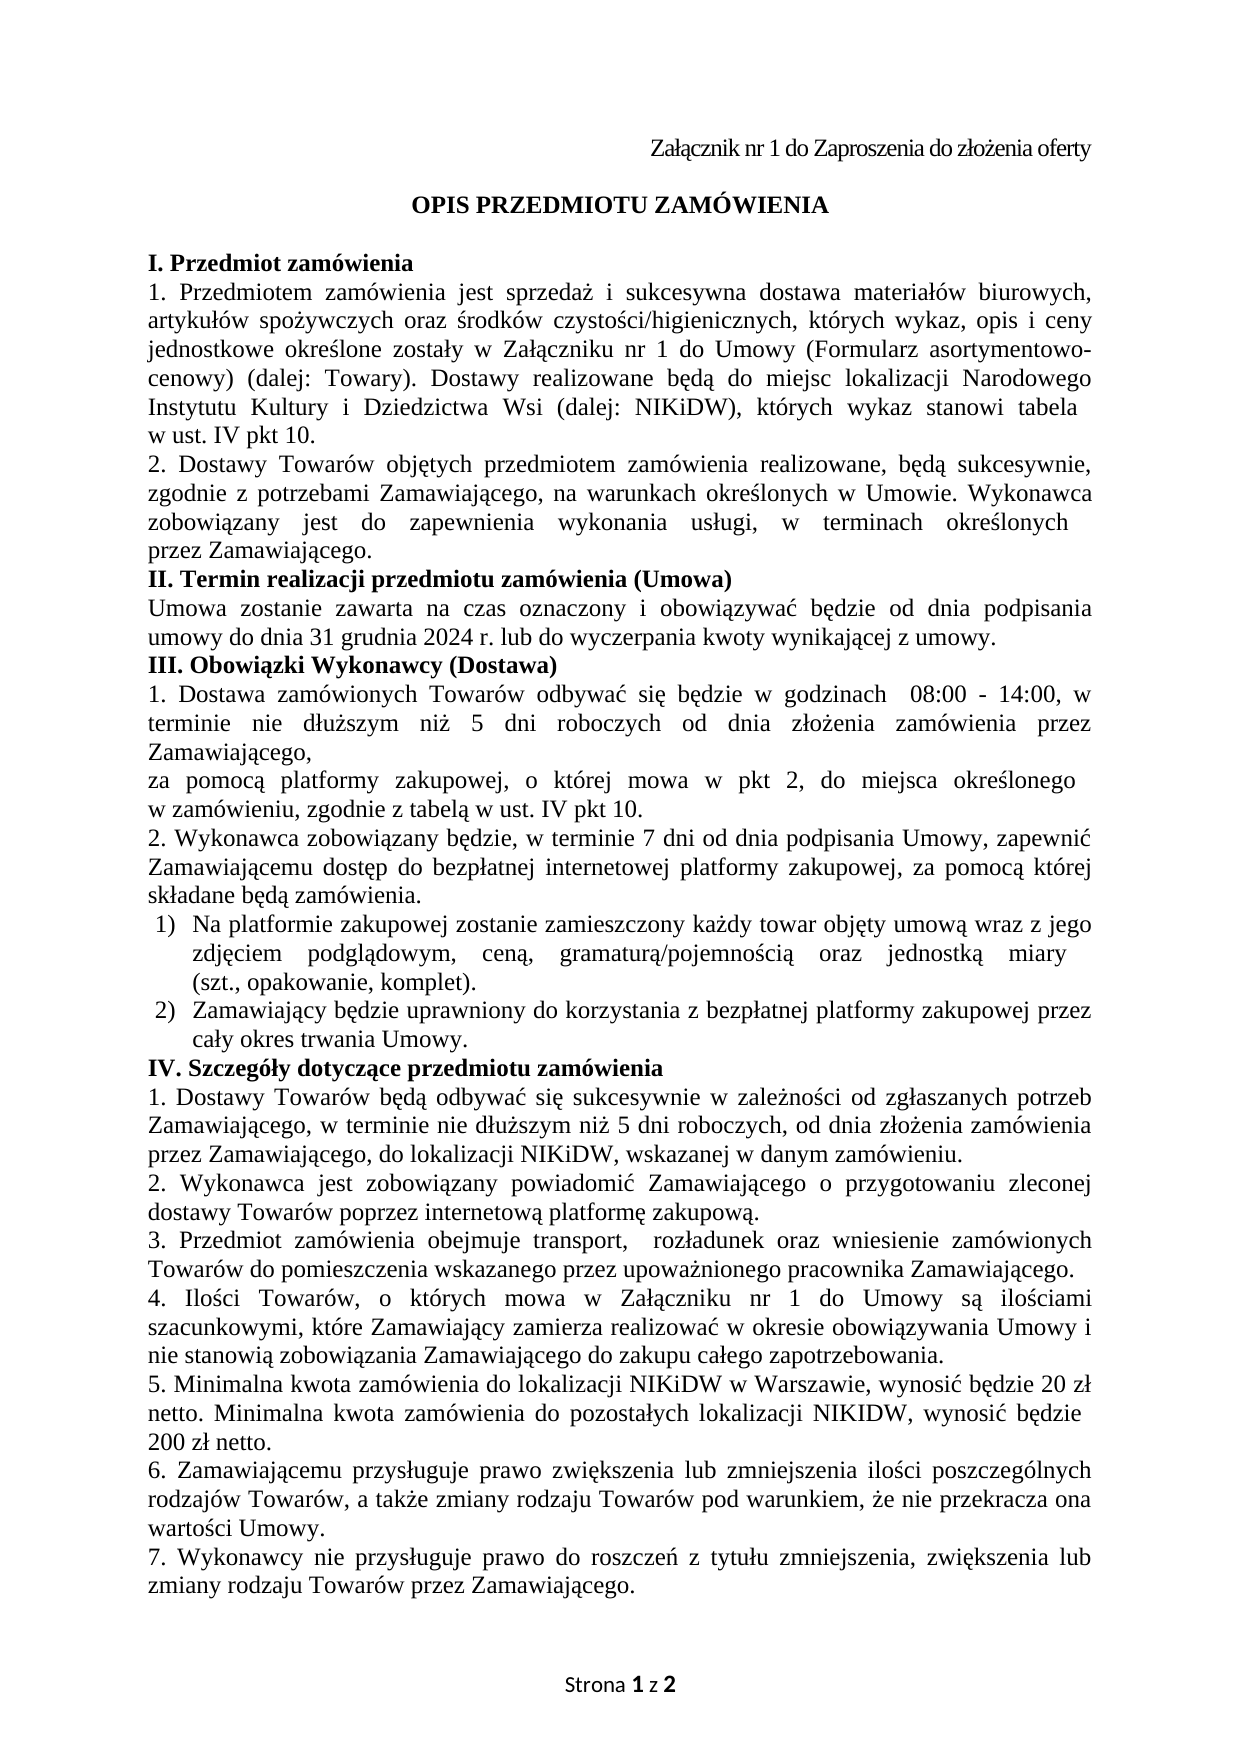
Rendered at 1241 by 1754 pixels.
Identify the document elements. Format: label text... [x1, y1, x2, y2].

text 4. Ilości Towarów, o których mowa w Załączniku nr 1 do Umowy są ilościami szacunkowymi, które Zamawiający zamierza realizować w okresie obowiązywania Umowy i nie stanowią zobowiązania Zamawiającego do zakupu całego zapotrzebowania. [148, 1283, 1093, 1369]
text I. Przedmiot zamówienia [148, 248, 1093, 277]
text 2. Dostawy Towarów objętych przedmiotem zamówienia realizowane, będą sukcesywnie, zgodnie z potrzebami Zamawiającego, na warunkach określonych w Umowie. Wykonawca zobowiązany jest do zapewnienia wykonania usługi, w terminach określonych przez Zamawiającego. [148, 449, 1093, 564]
text 2. Wykonawca jest zobowiązany powiadomić Zamawiającego o przygotowaniu zleconej dostawy Towarów poprzez internetową platformę zakupową. [148, 1168, 1093, 1225]
text OPIS PRZEDMIOTU ZAMÓWIENIA [148, 190, 1093, 219]
text 6. Zamawiającemu przysługuje prawo zwiększenia lub zmniejszenia ilości poszczególnych rodzajów Towarów, a także zmiany rodzaju Towarów pod warunkiem, że nie przekracza ona wartości Umowy. [148, 1455, 1093, 1542]
text 1. Przedmiotem zamówienia jest sprzedaż i sukcesywna dostawa materiałów biurowych, artykułów spożywczych oraz środków czystości/higienicznych, których wykaz, opis i ceny jednostkowe określone zostały w Załączniku nr 1 do Umowy (Formularz asortymentowo-cenowy) (dalej: Towary). Dostawy realizowane będą do miejsc lokalizacji Narodowego Instytutu Kultury i Dziedzictwa Wsi (dalej: NIKiDW), których wykaz stanowi tabela w ust. IV pkt 10. [148, 277, 1093, 449]
text IV. Szczegóły dotyczące przedmiotu zamówienia [148, 1053, 1093, 1082]
text 2. Wykonawca zobowiązany będzie, w terminie 7 dni od dnia podpisania Umowy, zapewnić Zamawiającemu dostęp do bezpłatnej internetowej platformy zakupowej, za pomocą której składane będą zamówienia. [148, 823, 1093, 909]
text 7. Wykonawcy nie przysługuje prawo do roszczeń z tytułu zmniejszenia, zwiększenia lub zmiany rodzaju Towarów przez Zamawiającego. [148, 1542, 1093, 1599]
text Załącznik nr 1 do Zaproszenia do złożenia oferty [148, 133, 1093, 162]
text Umowa zostanie zawarta na czas oznaczony i obowiązywać będzie od dnia podpisania umowy do dnia 31 grudnia 2024 r. lub do wyczerpania kwoty wynikającej z umowy. [148, 593, 1093, 650]
text II. Termin realizacji przedmiotu zamówienia (Umowa) [148, 564, 1093, 593]
text III. Obowiązki Wykonawcy (Dostawa) [148, 650, 1093, 679]
text 1. Dostawy Towarów będą odbywać się sukcesywnie w zależności od zgłaszanych potrzeb Zamawiającego, w terminie nie dłuższym niż 5 dni roboczych, od dnia złożenia zamówienia przez Zamawiającego, do lokalizacji NIKiDW, wskazanej w danym zamówieniu. [148, 1082, 1093, 1168]
text 5. Minimalna kwota zamówienia do lokalizacji NIKiDW w Warszawie, wynosić będzie 20 zł netto. Minimalna kwota zamówienia do pozostałych lokalizacji NIKIDW, wynosić będzie 200 zł netto. [148, 1369, 1093, 1455]
list Zamawiający będzie uprawniony do korzystania z bezpłatnej platformy zakupowej przez cały okres trwania Umowy. [154, 995, 1093, 1053]
list Na platformie zakupowej zostanie zamieszczony każdy towar objęty umową wraz z jego zdjęciem podglądowym, ceną, gramaturą/pojemnością oraz jednostką miary (szt., opakowanie, komplet). [154, 909, 1093, 995]
text 1. Dostawa zamówionych Towarów odbywać się będzie w godzinach 08:00 - 14:00, w terminie nie dłuższym niż 5 dni roboczych od dnia złożenia zamówienia przez Zamawiającego, za pomocą platformy zakupowej, o której mowa w pkt 2, do miejsca określonego w zamówieniu, zgodnie z tabelą w ust. IV pkt 10. [148, 679, 1093, 823]
text 3. Przedmiot zamówienia obejmuje transport, rozładunek oraz wniesienie zamówionych Towarów do pomieszczenia wskazanego przez upoważnionego pracownika Zamawiającego. [148, 1225, 1093, 1283]
